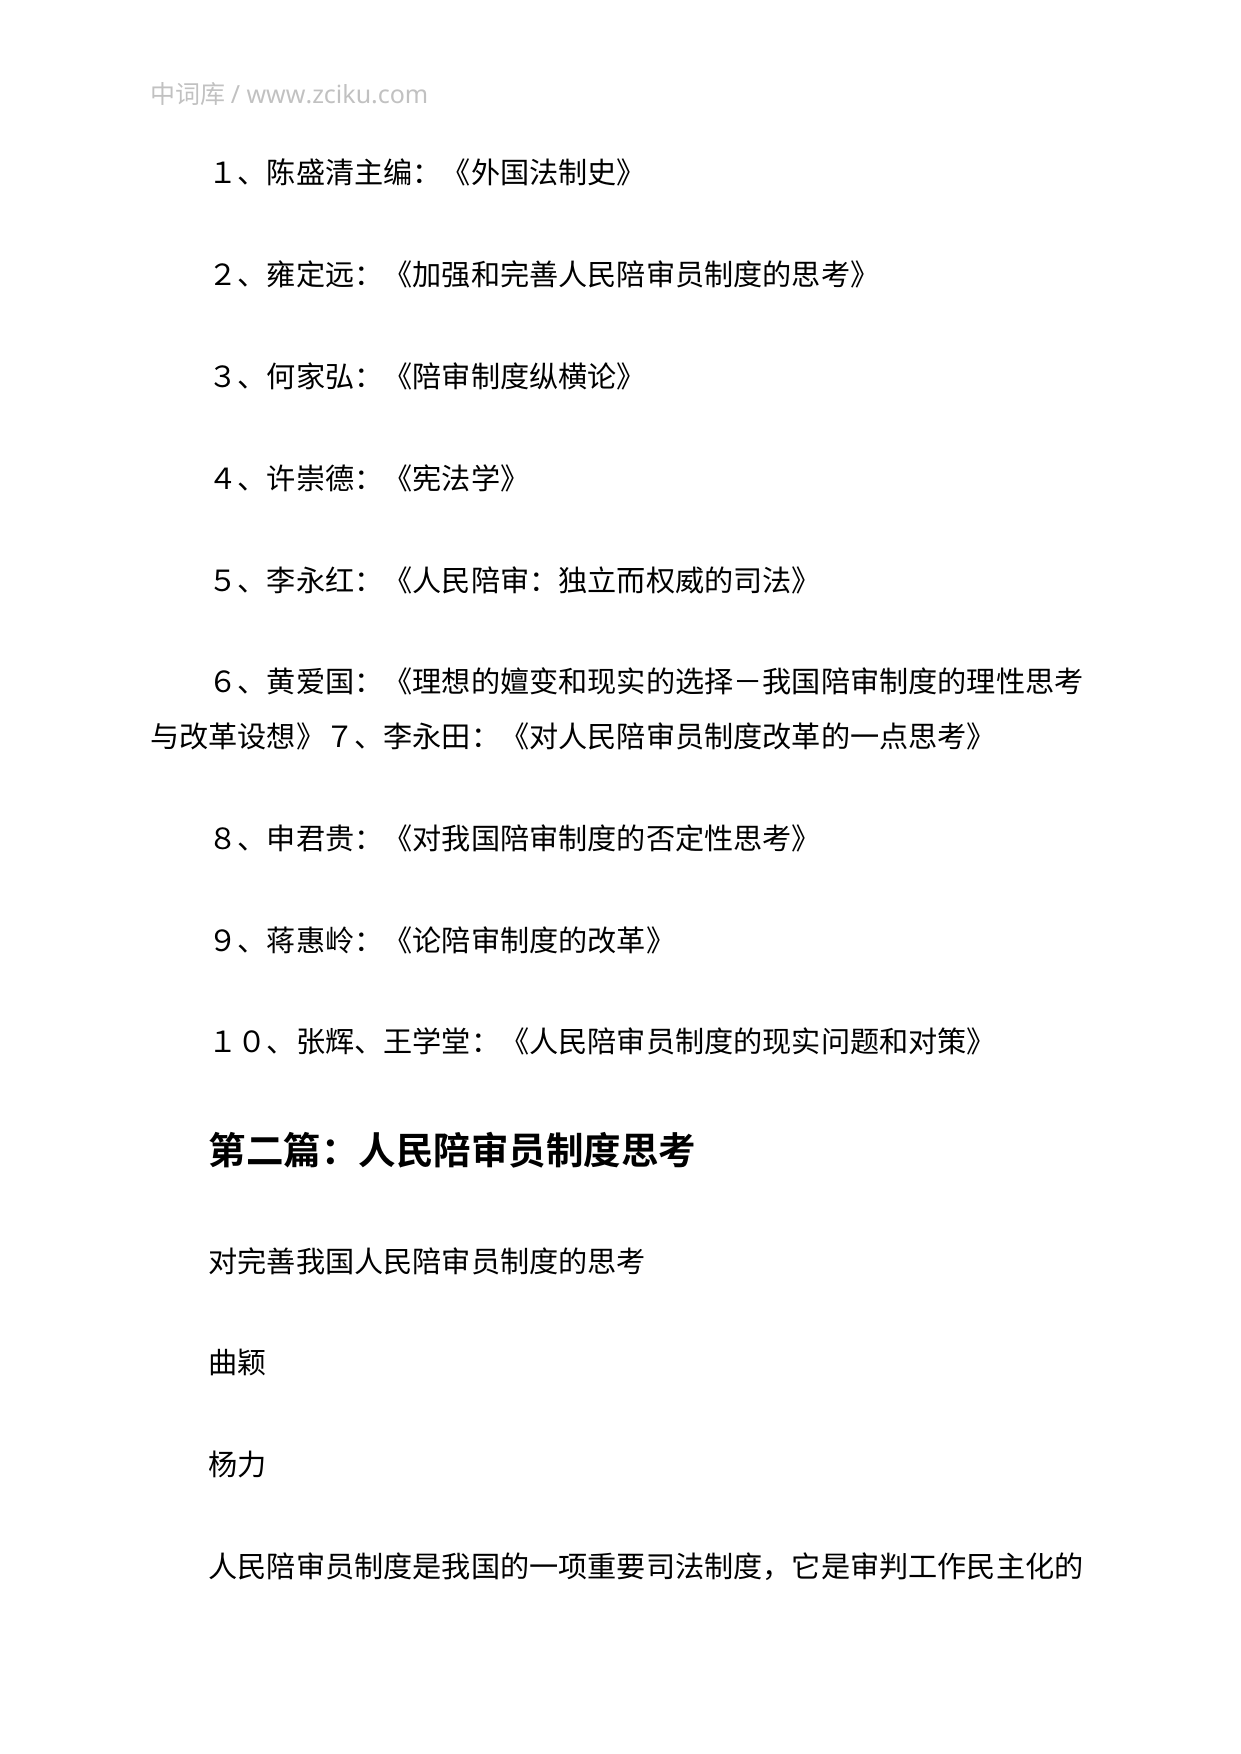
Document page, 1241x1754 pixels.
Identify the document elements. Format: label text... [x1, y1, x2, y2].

text ９、蒋惠岭：《论陪审制度的改革》 [150, 917, 1090, 959]
text ６、黄爱国：《理想的嬗变和现实的选择－我国陪审制度的理性思考与改革设想》７、李永田：《对人民陪审员制度改革的一点思考》 [150, 659, 1090, 756]
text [150, 1543, 1090, 1586]
text ３、何家弘：《陪审制度纵横论》 [150, 353, 1090, 396]
text 对完善我国人民陪审员制度的思考 [150, 1238, 1090, 1281]
text １、陈盛清主编：《外国法制史》 [150, 150, 1090, 192]
text 第二篇：人民陪审员制度思考 [150, 1121, 1090, 1175]
text ４、许崇德：《宪法学》 [150, 455, 1090, 498]
text 曲颖 [150, 1340, 1090, 1382]
text １０、张辉、王学堂：《人民陪审员制度的现实问题和对策》 [150, 1019, 1090, 1061]
text 杨力 [150, 1442, 1090, 1484]
text ２、雍定远：《加强和完善人民陪审员制度的思考》 [150, 252, 1090, 294]
text ５、李永红：《人民陪审：独立而权威的司法》 [150, 557, 1090, 599]
text ８、申君贵：《对我国陪审制度的否定性思考》 [150, 816, 1090, 858]
